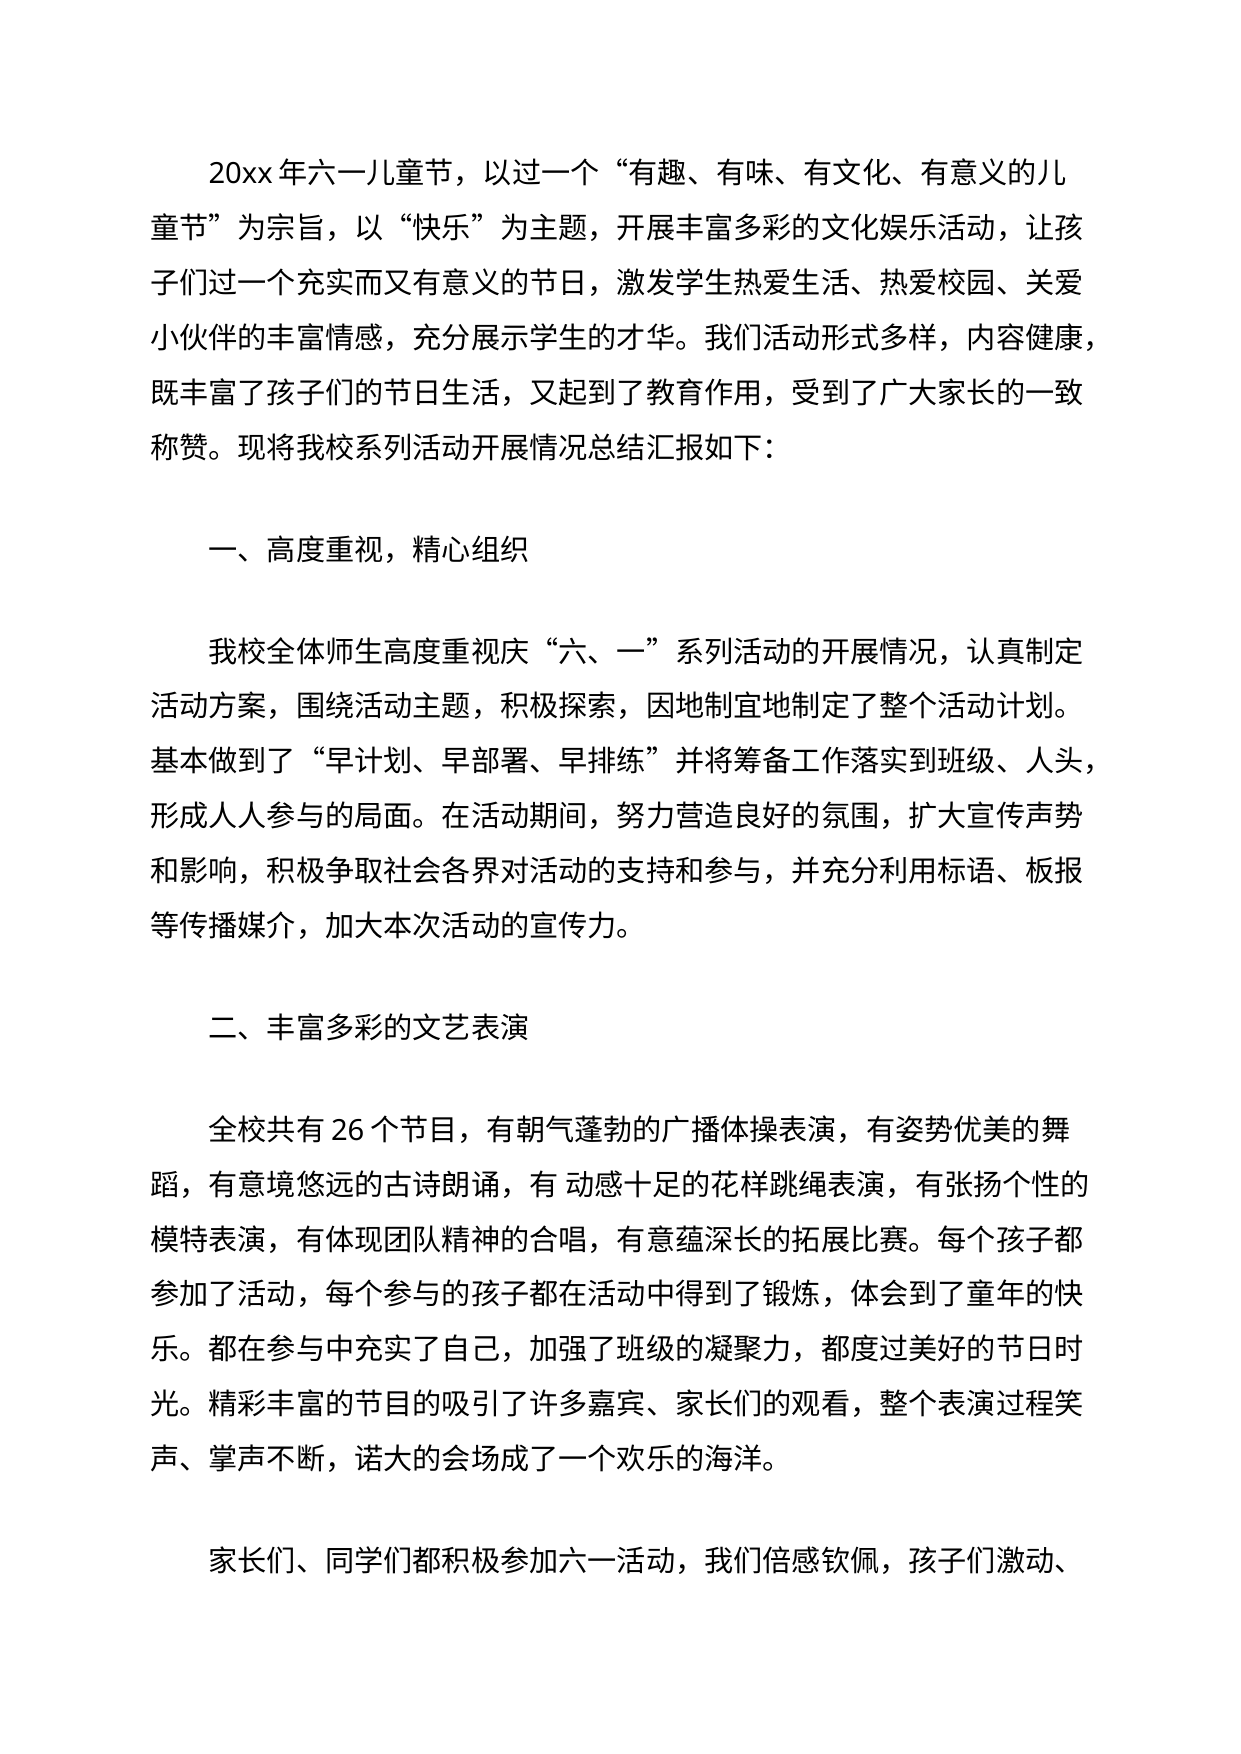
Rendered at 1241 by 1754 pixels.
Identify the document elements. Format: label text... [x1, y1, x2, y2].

text 20xx年六一儿童节，以过一个“有趣、有味、有文化、有意义的儿童节”为宗旨，以“快乐”为主题，开展丰富多彩的文化娱乐活动，让孩子们过一个充实而又有意义的节日，激发学生热爱生活、热爱校园、关爱小伙伴的丰富情感，充分展示学生的才华。我们活动形式多样，内容健康，既丰富了孩子们的节日生活，又起到了教育作用，受到了广大家长的一致称赞。现将我校系列活动开展情况总结汇报如下： [150, 150, 1090, 467]
text 全校共有26个节目，有朝气蓬勃的广播体操表演，有姿势优美的舞蹈，有意境悠远的古诗朗诵，有 动感十足的花样跳绳表演，有张扬个性的模特表演，有体现团队精神的合唱，有意蕴深长的拓展比赛。每个孩子都参加了活动，每个参与的孩子都在活动中得到了锻炼，体会到了童年的快乐。都在参与中充实了自己，加强了班级的凝聚力，都度过美好的节日时光。精彩丰富的节目的吸引了许多嘉宾、家长们的观看，整个表演过程笑声、掌声不断，诺大的会场成了一个欢乐的海洋。 [150, 1106, 1090, 1478]
text 一、高度重视，精心组织 [150, 526, 1090, 569]
text 我校全体师生高度重视庆“六、一”系列活动的开展情况，认真制定活动方案，围绕活动主题，积极探索，因地制宜地制定了整个活动计划。基本做到了“早计划、早部署、早排练”并将筹备工作落实到班级、人头，形成人人参与的局面。在活动期间，努力营造良好的氛围，扩大宣传声势和影响，积极争取社会各界对活动的支持和参与，并充分利用标语、板报等传播媒介，加大本次活动的宣传力。 [150, 628, 1090, 945]
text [150, 1537, 1090, 1580]
text 二、丰富多彩的文艺表演 [150, 1004, 1090, 1047]
